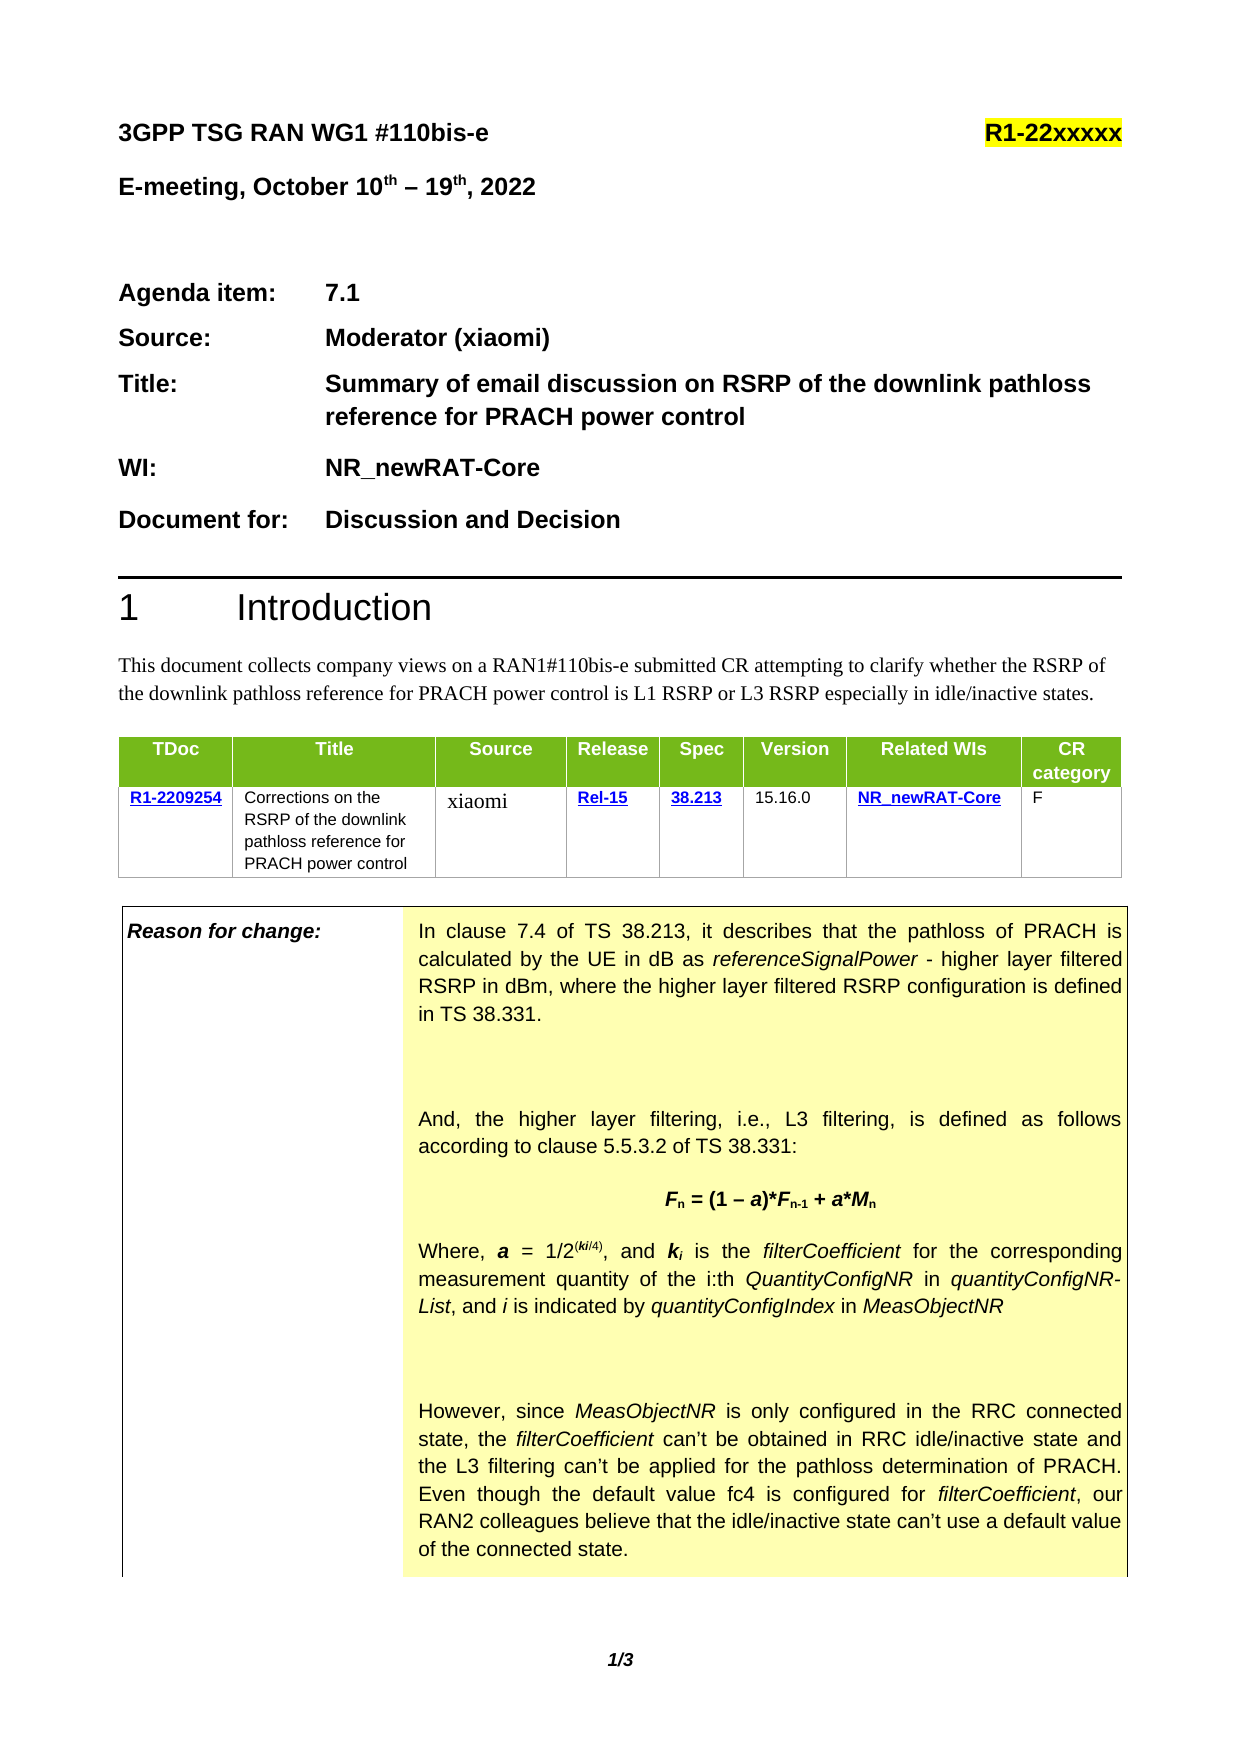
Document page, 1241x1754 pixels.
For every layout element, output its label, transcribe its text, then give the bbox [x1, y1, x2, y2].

subtitle 1 Introduction [118, 579, 1122, 628]
table_header TDoc [119, 737, 232, 787]
table_header Reason for change: [123, 907, 403, 1577]
table_cell 15.16.0 [744, 788, 846, 877]
table_cell NR_newRAT-Core [847, 788, 1021, 877]
table_cell 38.213 [660, 788, 743, 877]
table_header Spec [660, 737, 743, 787]
text Document for: Discussion and Decision [118, 505, 1122, 534]
table_header Title [233, 737, 435, 787]
table_cell xiaomi [436, 788, 566, 877]
text WI: NR_newRAT-Core [118, 453, 1122, 482]
table_cell Corrections on the RSRP of the downlink pathloss reference for PRACH power control [233, 788, 435, 877]
table_cell R1-2209254 [119, 788, 232, 877]
table_header Source [436, 737, 566, 787]
text E-meeting, October 10th – 19th, 2022 [118, 172, 1122, 201]
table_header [403, 907, 1127, 1577]
text Source: Moderator (xiaomi) [118, 323, 1122, 352]
table_header Release [567, 737, 659, 787]
table_cell Rel-15 [567, 788, 659, 877]
table_cell F [1022, 788, 1121, 877]
table_header CR category [1022, 737, 1121, 787]
table_header Version [744, 737, 846, 787]
text 3GPP TSG RAN WG1 #110bis-e R1-22xxxxx [118, 118, 985, 147]
table_header Related WIs [847, 737, 1021, 787]
text Title: Summary of email discussion on RSRP of the downlink pathloss reference for PRACH power control [118, 369, 1122, 430]
text Agenda item: 7.1 [118, 278, 1122, 306]
text This document collects company views on a RAN1#110bis-e submitted CR attempting to clarify whether the RSRP of the downlink pathloss reference for PRACH power control is L1 RSRP or L3 RSRP especially in idle/inactive states. [118, 653, 1122, 705]
